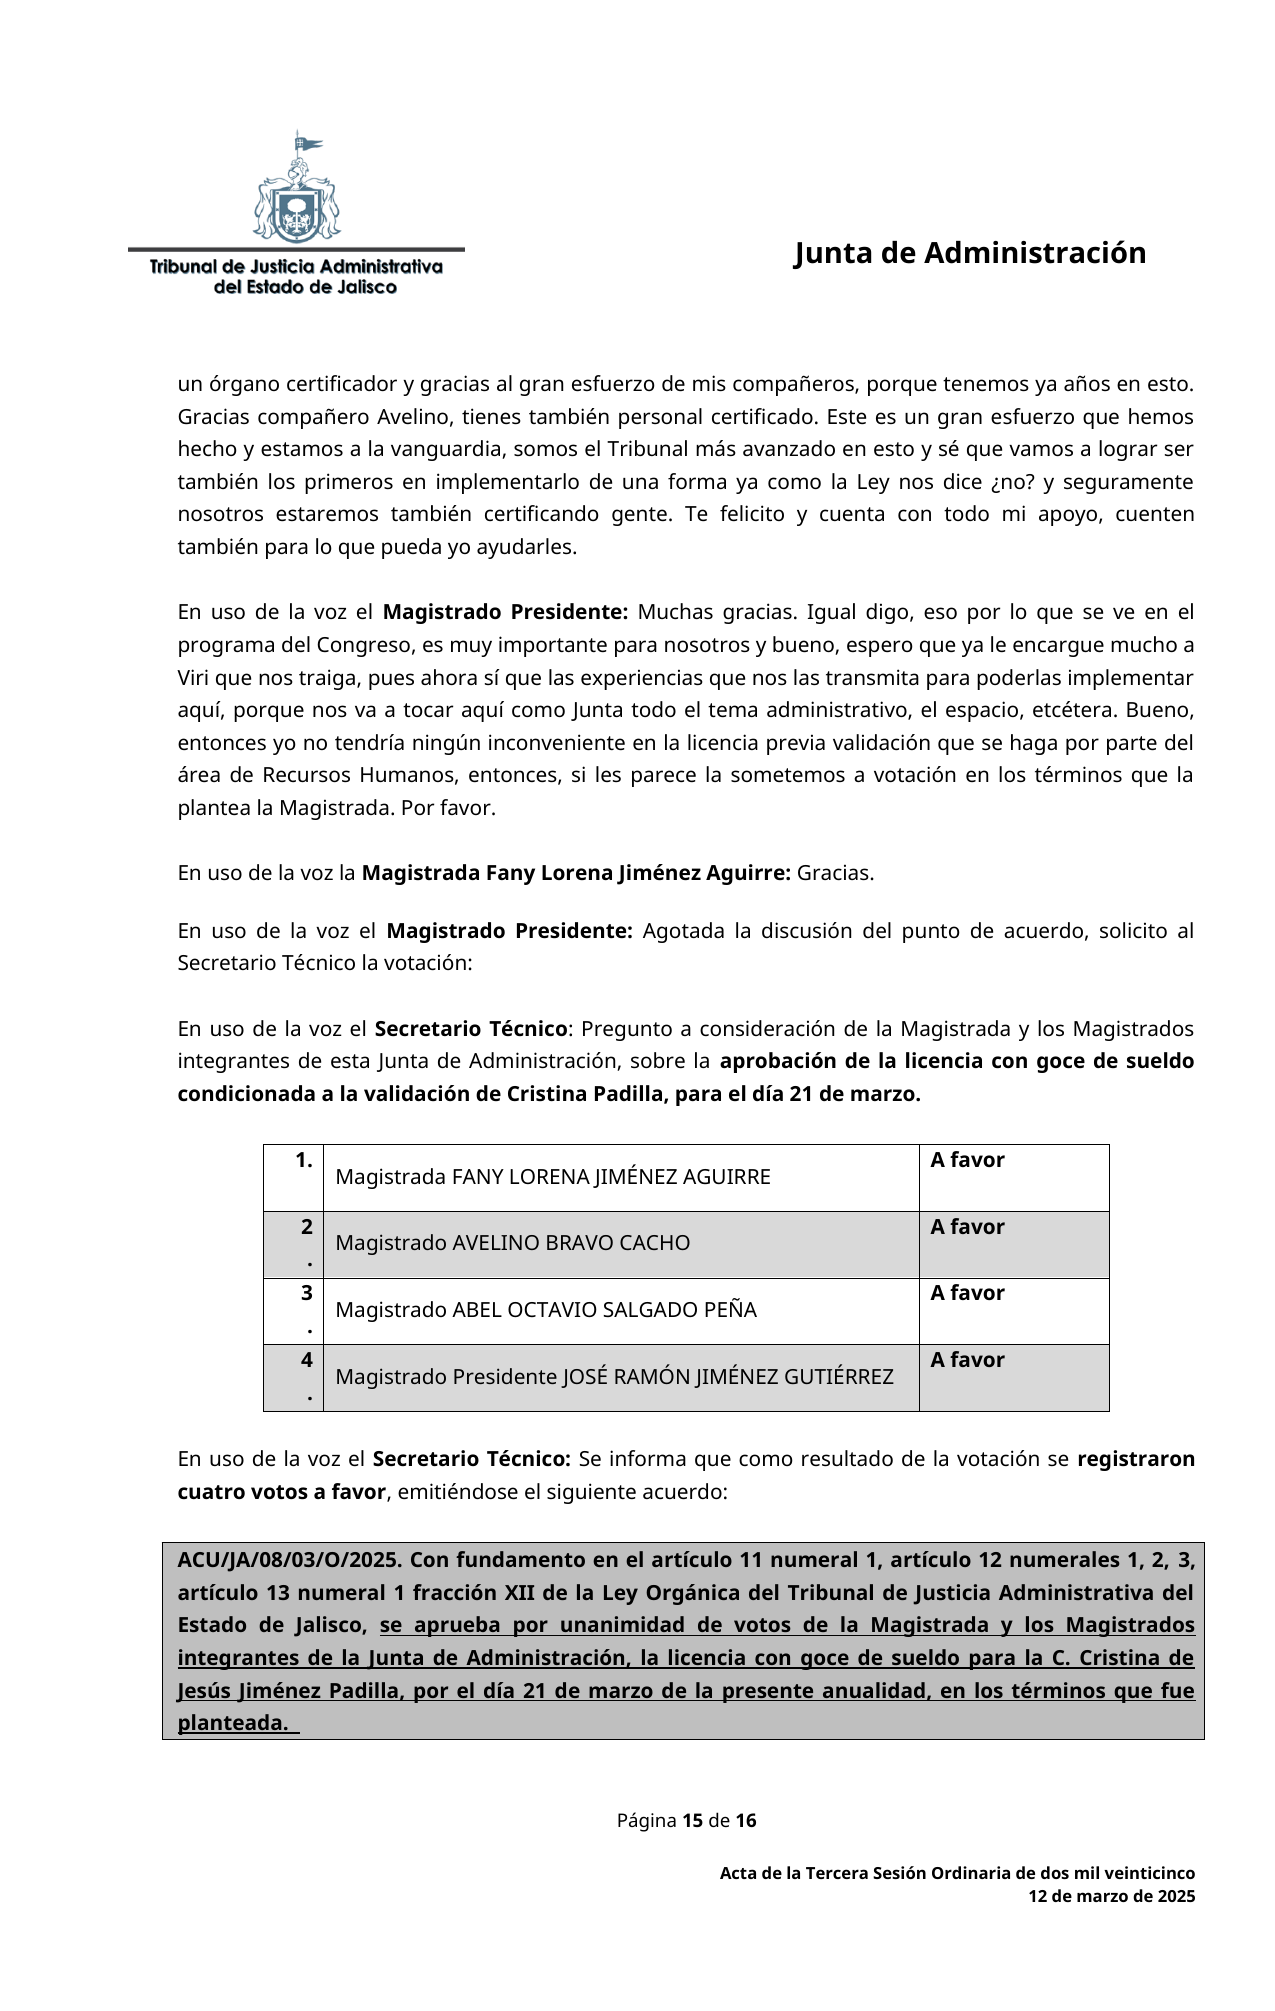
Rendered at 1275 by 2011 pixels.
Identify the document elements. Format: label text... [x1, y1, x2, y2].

table_cell Magistrado AVELINO BRAVO CACHO [324, 1212, 919, 1277]
text En uso de la voz el Secretario Técnico: Pregunto a consideración de la Magistrada y los Magistrados integrantes de esta Junta de Administración, sobre la aprobación de la licencia con goce de sueldo condicionada a la validación de Cristina Padilla, para el día 21 de marzo. [177, 1014, 1196, 1107]
table_cell A favor [920, 1345, 1109, 1411]
text En uso de la voz el Magistrado Presidente: Muchas gracias. Igual digo, eso por lo que se ve en el programa del Congreso, es muy importante para nosotros y bueno, espero que ya le encargue mucho a Viri que nos traiga, pues ahora sí que las experiencias que nos las transmita para poderlas implementar aquí, porque nos va a tocar aquí como Junta todo el tema administrativo, el espacio, etcétera. Bueno, entonces yo no tendría ningún inconveniente en la licencia previa validación que se haga por parte del área de Recursos Humanos, entonces, si les parece la sometemos a votación en los términos que la plantea la Magistrada. Por favor. [177, 597, 1196, 821]
table_cell 3. [264, 1279, 323, 1344]
table_header [264, 1145, 323, 1211]
table_cell 4. [264, 1345, 323, 1411]
table_cell Magistrado ABEL OCTAVIO SALGADO PEÑA [324, 1279, 919, 1344]
table_cell A favor [920, 1279, 1109, 1344]
table_header Magistrada FANY LORENA JIMÉNEZ AGUIRRE [324, 1145, 919, 1211]
text En uso de la voz el Magistrado Presidente: Agotada la discusión del punto de acuerdo, solicito al Secretario Técnico la votación: [177, 916, 1196, 977]
text En uso de la voz la Magistrada Fany Lorena Jiménez Aguirre: Gracias. [177, 858, 1196, 887]
table_header A favor [920, 1145, 1109, 1211]
table_cell Magistrado Presidente JOSÉ RAMÓN JIMÉNEZ GUTIÉRREZ [324, 1345, 919, 1411]
text En uso de la voz el Secretario Técnico: Se informa que como resultado de la votación se registraron cuatro votos a favor, emitiéndose el siguiente acuerdo: [177, 1444, 1196, 1505]
picture [128, 128, 465, 294]
text ACU/JA/08/03/O/2025. Con fundamento en el artículo 11 numeral 1, artículo 12 numerales 1, 2, 3, artículo 13 numeral 1 fracción XII de la Ley Orgánica del Tribunal de Justicia Administrativa del Estado de Jalisco, se aprueba por unanimidad de votos de la Magistrada y los Magistrados integrantes de la Junta de Administración, la licencia con goce de sueldo para la C. Cristina de Jesús Jiménez Padilla, por el día 21 de marzo de la presente anualidad, en los términos que fue planteada. [163, 1543, 1204, 1739]
table_cell A favor [920, 1212, 1109, 1277]
table_cell 2. [264, 1212, 323, 1277]
